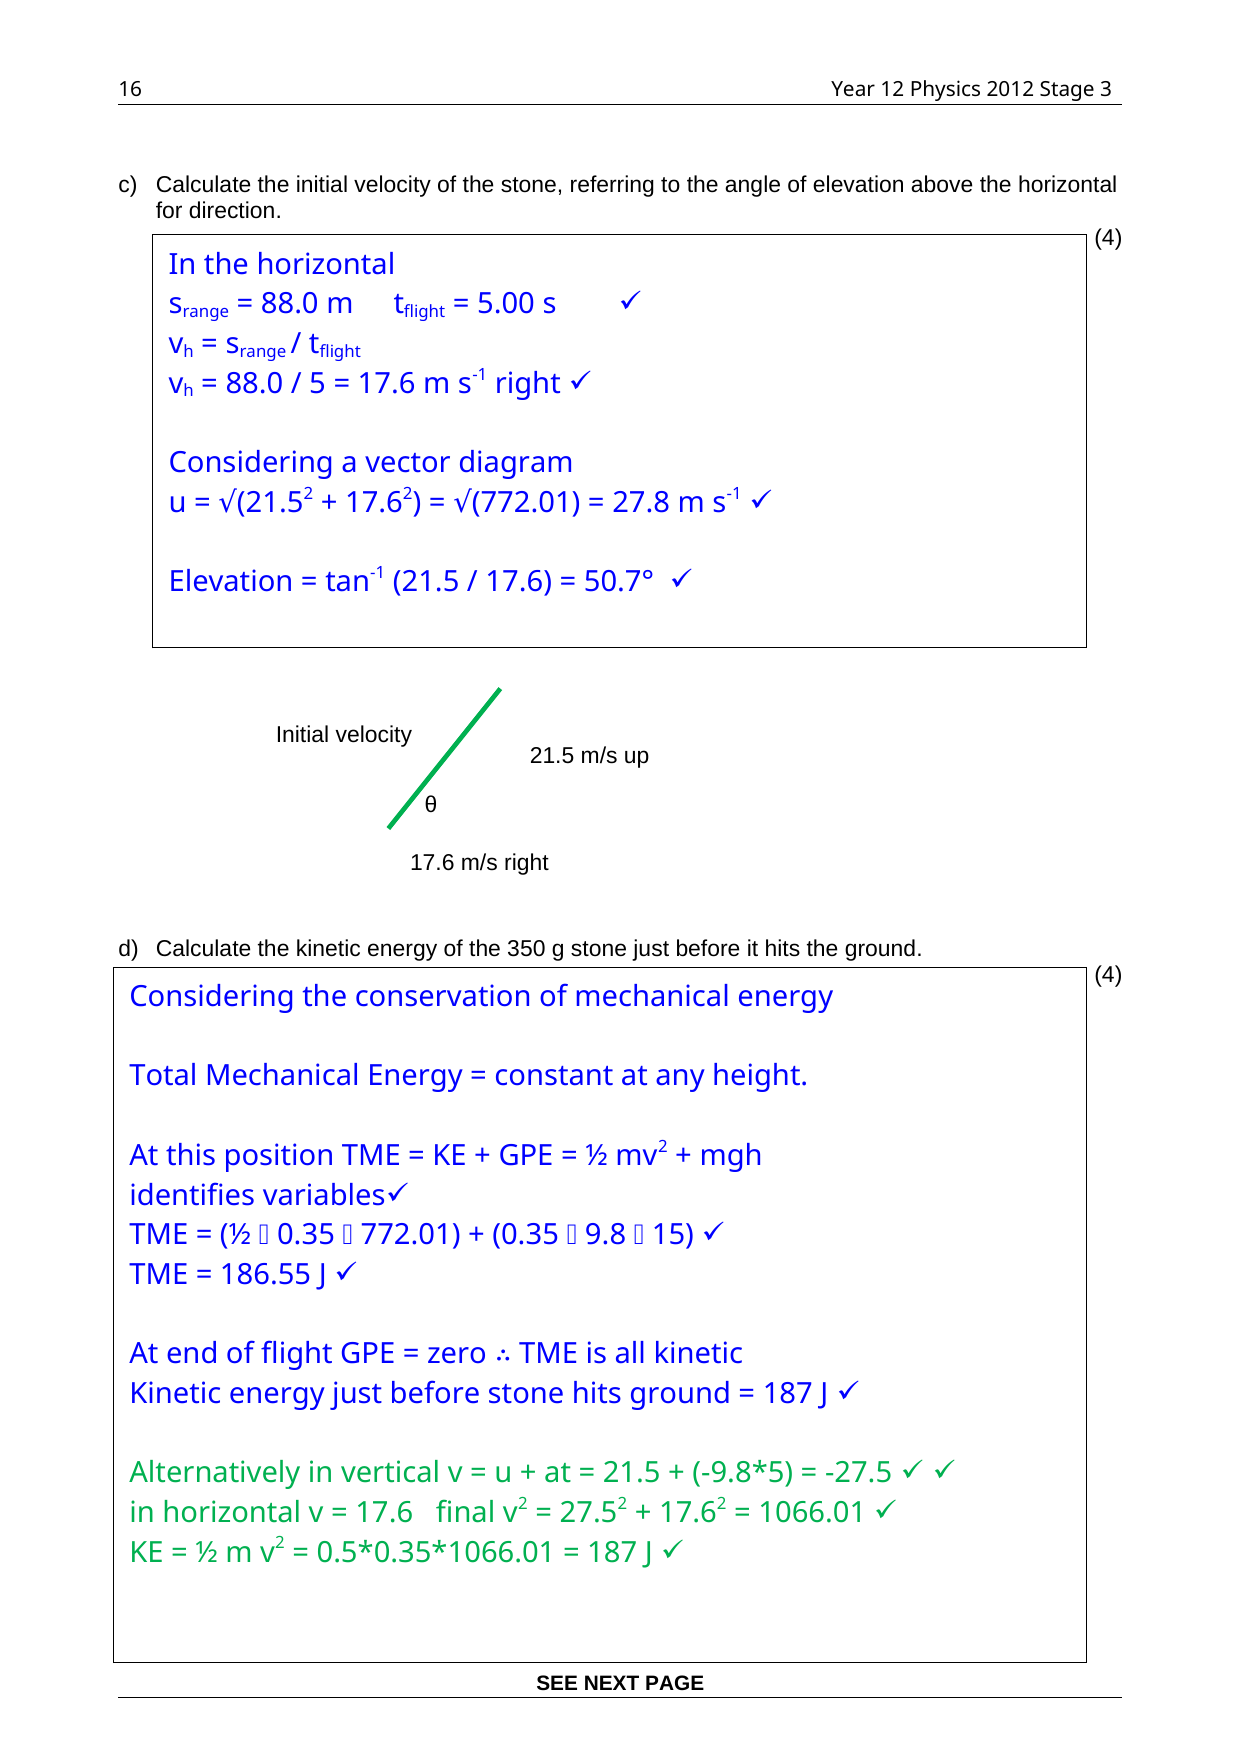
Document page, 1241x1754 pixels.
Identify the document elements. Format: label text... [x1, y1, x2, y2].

list Calculate the kinetic energy of the 350 g stone just before it hits the ground. [118, 935, 1122, 961]
list Calculate the initial velocity of the stone, referring to the angle of elevation above the horizontal for direction. [118, 171, 1122, 223]
text (4) [118, 223, 1122, 250]
text (4) [118, 961, 1122, 988]
